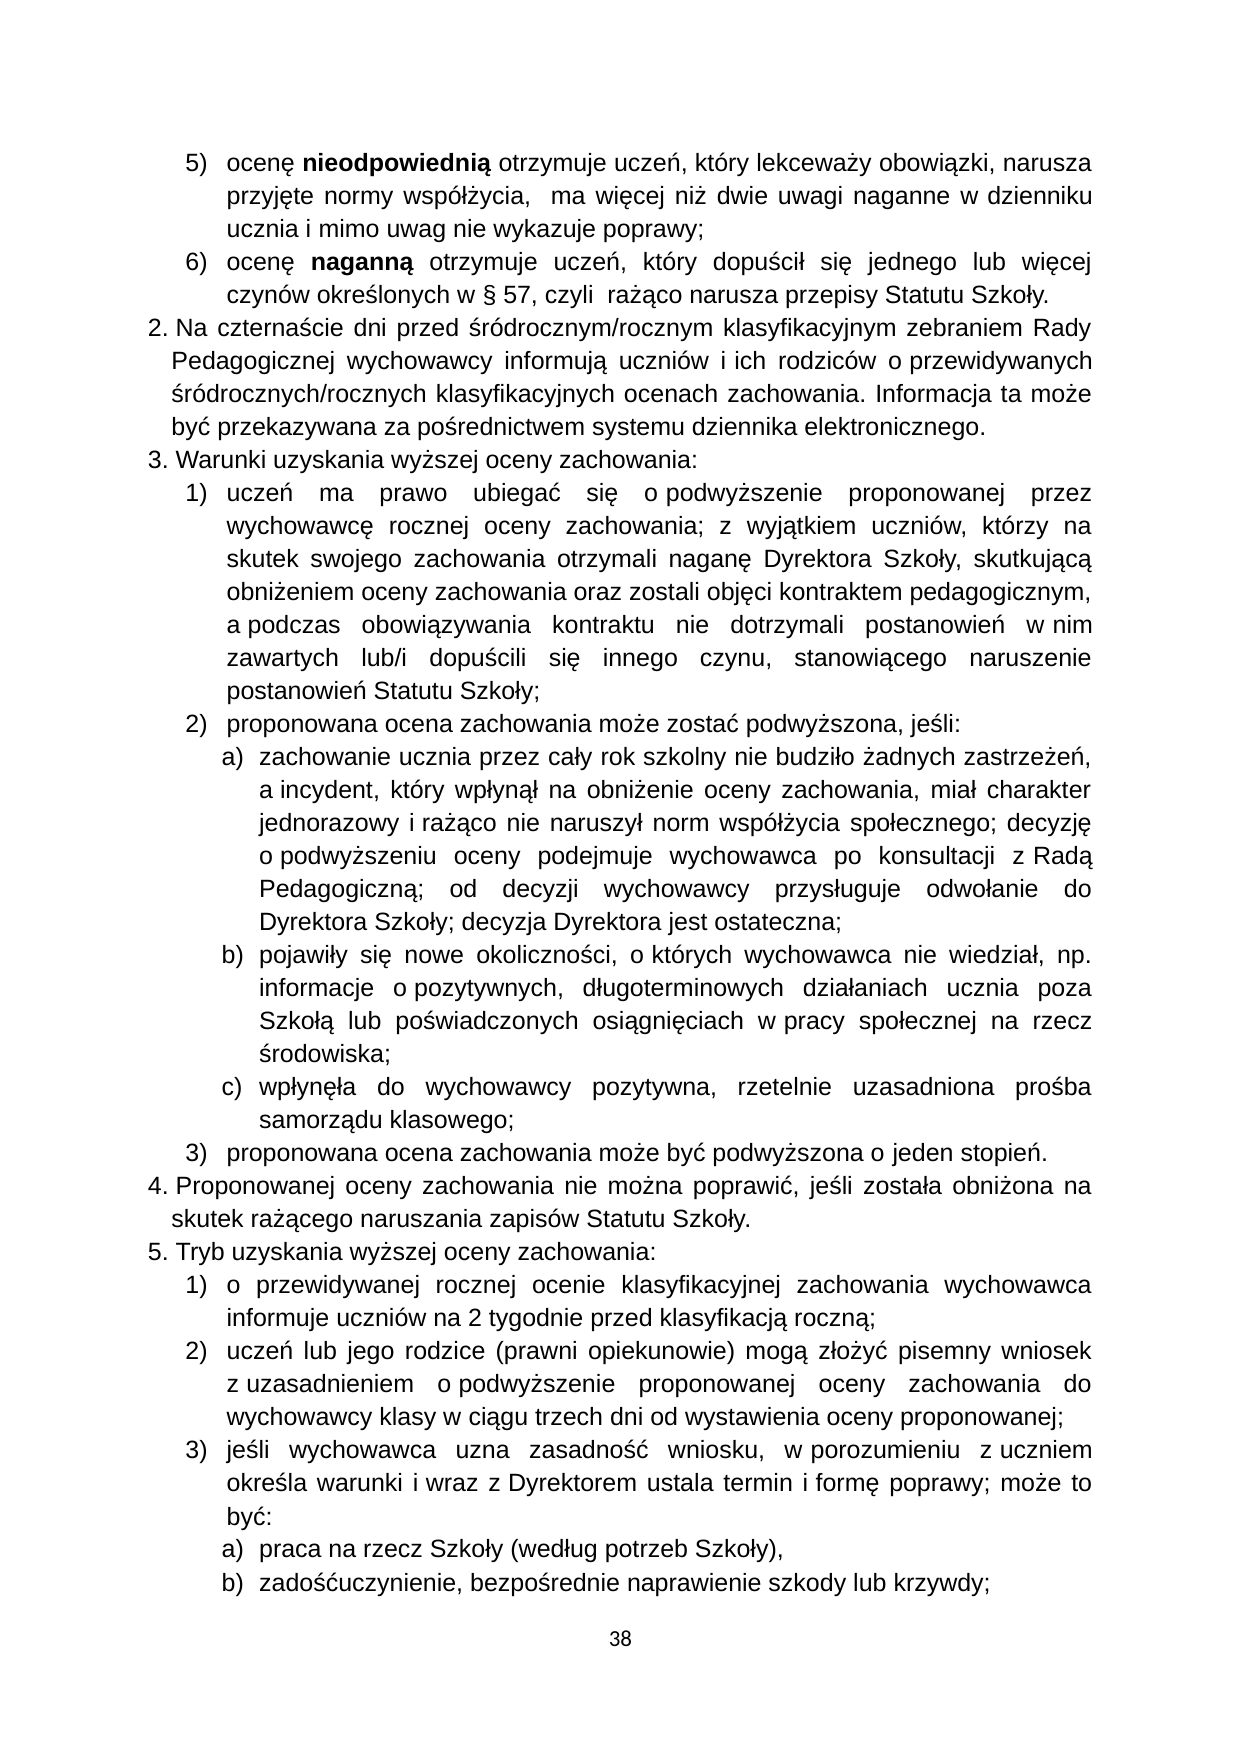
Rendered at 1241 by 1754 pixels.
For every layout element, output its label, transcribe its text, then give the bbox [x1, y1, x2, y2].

list uczeń ma prawo ubiegać się o podwyższenie proponowanej przez wychowawcę rocznej oceny zachowania; z wyjątkiem uczniów, którzy na skutek swojego zachowania otrzymali naganę Dyrektora Szkoły, skutkującą obniżeniem oceny zachowania oraz zostali objęci kontraktem pedagogicznym, a podczas obowiązywania kontraktu nie dotrzymali postanowień w nim zawartych lub/i dopuścili się innego czynu, stanowiącego naruszenie postanowień Statutu Szkoły; [185, 478, 1093, 705]
list pojawiły się nowe okoliczności, o których wychowawca nie wiedział, np. informacje o pozytywnych, długoterminowych działaniach ucznia poza Szkołą lub poświadczonych osiągnięciach w pracy społecznej na rzecz środowiska; [221, 940, 1093, 1068]
list ocenę naganną otrzymuje uczeń, który dopuścił się jednego lub więcej czynów określonych w § 57, czyli rażąco narusza przepisy Statutu Szkoły. [185, 247, 1093, 308]
list Warunki uzyskania wyższej oceny zachowania: [148, 445, 1093, 473]
list zachowanie ucznia przez cały rok szkolny nie budziło żadnych zastrzeżeń, a incydent, który wpłynął na obniżenie oceny zachowania, miał charakter jednorazowy i rażąco nie naruszył norm współżycia społecznego; decyzję o podwyższeniu oceny podejmuje wychowawca po konsultacji z Radą Pedagogiczną; od decyzji wychowawcy przysługuje odwołanie do Dyrektora Szkoły; decyzja Dyrektora jest ostateczna; [221, 742, 1093, 936]
list wpłynęła do wychowawcy pozytywna, rzetelnie uzasadniona prośba samorządu klasowego; [221, 1072, 1093, 1134]
list Tryb uzyskania wyższej oceny zachowania: [148, 1237, 1093, 1266]
list ocenę nieodpowiednią otrzymuje uczeń, który lekceważy obowiązki, narusza przyjęte normy współżycia, ma więcej niż dwie uwagi naganne w dzienniku ucznia i mimo uwag nie wykazuje poprawy; [185, 148, 1093, 242]
list o przewidywanej rocznej ocenie klasyfikacyjnej zachowania wychowawca informuje uczniów na 2 tygodnie przed klasyfikacją roczną; [185, 1270, 1093, 1332]
list jeśli wychowawca uzna zasadność wniosku, w porozumieniu z uczniem określa warunki i wraz z Dyrektorem ustala termin i formę poprawy; może to być: [185, 1435, 1093, 1530]
list Proponowanej oceny zachowania nie można poprawić, jeśli została obniżona na skutek rażącego naruszania zapisów Statutu Szkoły. [148, 1171, 1093, 1233]
list praca na rzecz Szkoły (według potrzeb Szkoły), [221, 1534, 1093, 1563]
list zadośćuczynienie, bezpośrednie naprawienie szkody lub krzywdy; [221, 1567, 1093, 1596]
list proponowana ocena zachowania może zostać podwyższona, jeśli: [185, 709, 1093, 738]
list uczeń lub jego rodzice (prawni opiekunowie) mogą złożyć pisemny wniosek z uzasadnieniem o podwyższenie proponowanej oceny zachowania do wychowawcy klasy w ciągu trzech dni od wystawienia oceny proponowanej; [185, 1336, 1093, 1431]
list proponowana ocena zachowania może być podwyższona o jeden stopień. [185, 1138, 1093, 1167]
list Na czternaście dni przed śródrocznym/rocznym klasyfikacyjnym zebraniem Rady Pedagogicznej wychowawcy informują uczniów i ich rodziców o przewidywanych śródrocznych/rocznych klasyfikacyjnych ocenach zachowania. Informacja ta może być przekazywana za pośrednictwem systemu dziennika elektronicznego. [148, 313, 1093, 441]
